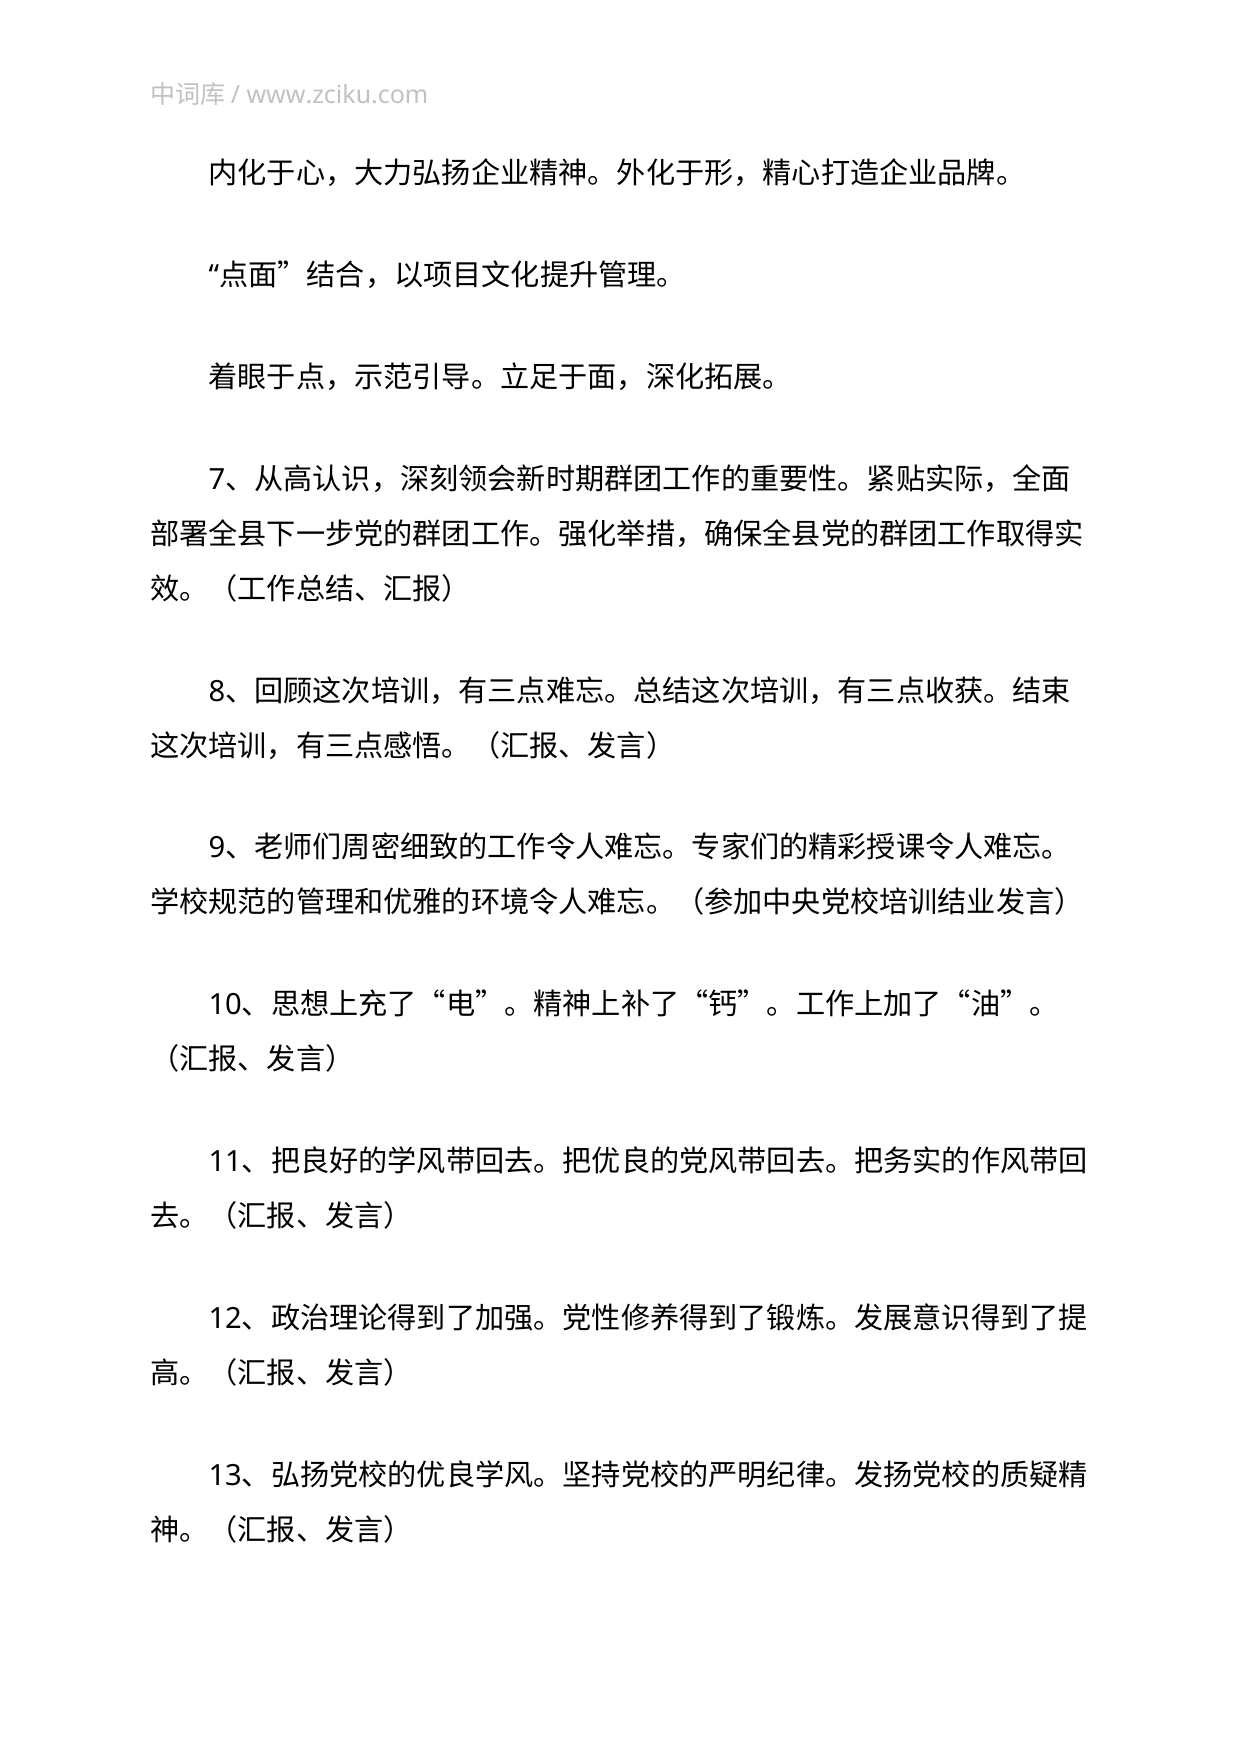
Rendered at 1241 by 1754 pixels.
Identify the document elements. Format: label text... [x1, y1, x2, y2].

text 着眼于点，示范引导。立足于面，深化拓展。 [150, 354, 1090, 396]
text “点面”结合，以项目文化提升管理。 [150, 252, 1090, 294]
text 8、回顾这次培训，有三点难忘。总结这次培训，有三点收获。结束这次培训，有三点感悟。（汇报、发言） [150, 667, 1090, 764]
text 11、把良好的学风带回去。把优良的党风带回去。把务实的作风带回去。（汇报、发言） [150, 1137, 1090, 1235]
text 内化于心，大力弘扬企业精神。外化于形，精心打造企业品牌。 [150, 150, 1090, 192]
text 9、老师们周密细致的工作令人难忘。专家们的精彩授课令人难忘。学校规范的管理和优雅的环境令人难忘。（参加中央党校培训结业发言） [150, 824, 1090, 921]
text 12、政治理论得到了加强。党性修养得到了锻炼。发展意识得到了提高。（汇报、发言） [150, 1294, 1090, 1392]
text 13、弘扬党校的优良学风。坚持党校的严明纪律。发扬党校的质疑精神。（汇报、发言） [150, 1451, 1090, 1548]
text 7、从高认识，深刻领会新时期群团工作的重要性。紧贴实际，全面部署全县下一步党的群团工作。强化举措，确保全县党的群团工作取得实效。（工作总结、汇报） [150, 456, 1090, 608]
text 10、思想上充了“电”。精神上补了“钙”。工作上加了“油”。（汇报、发言） [150, 981, 1090, 1078]
